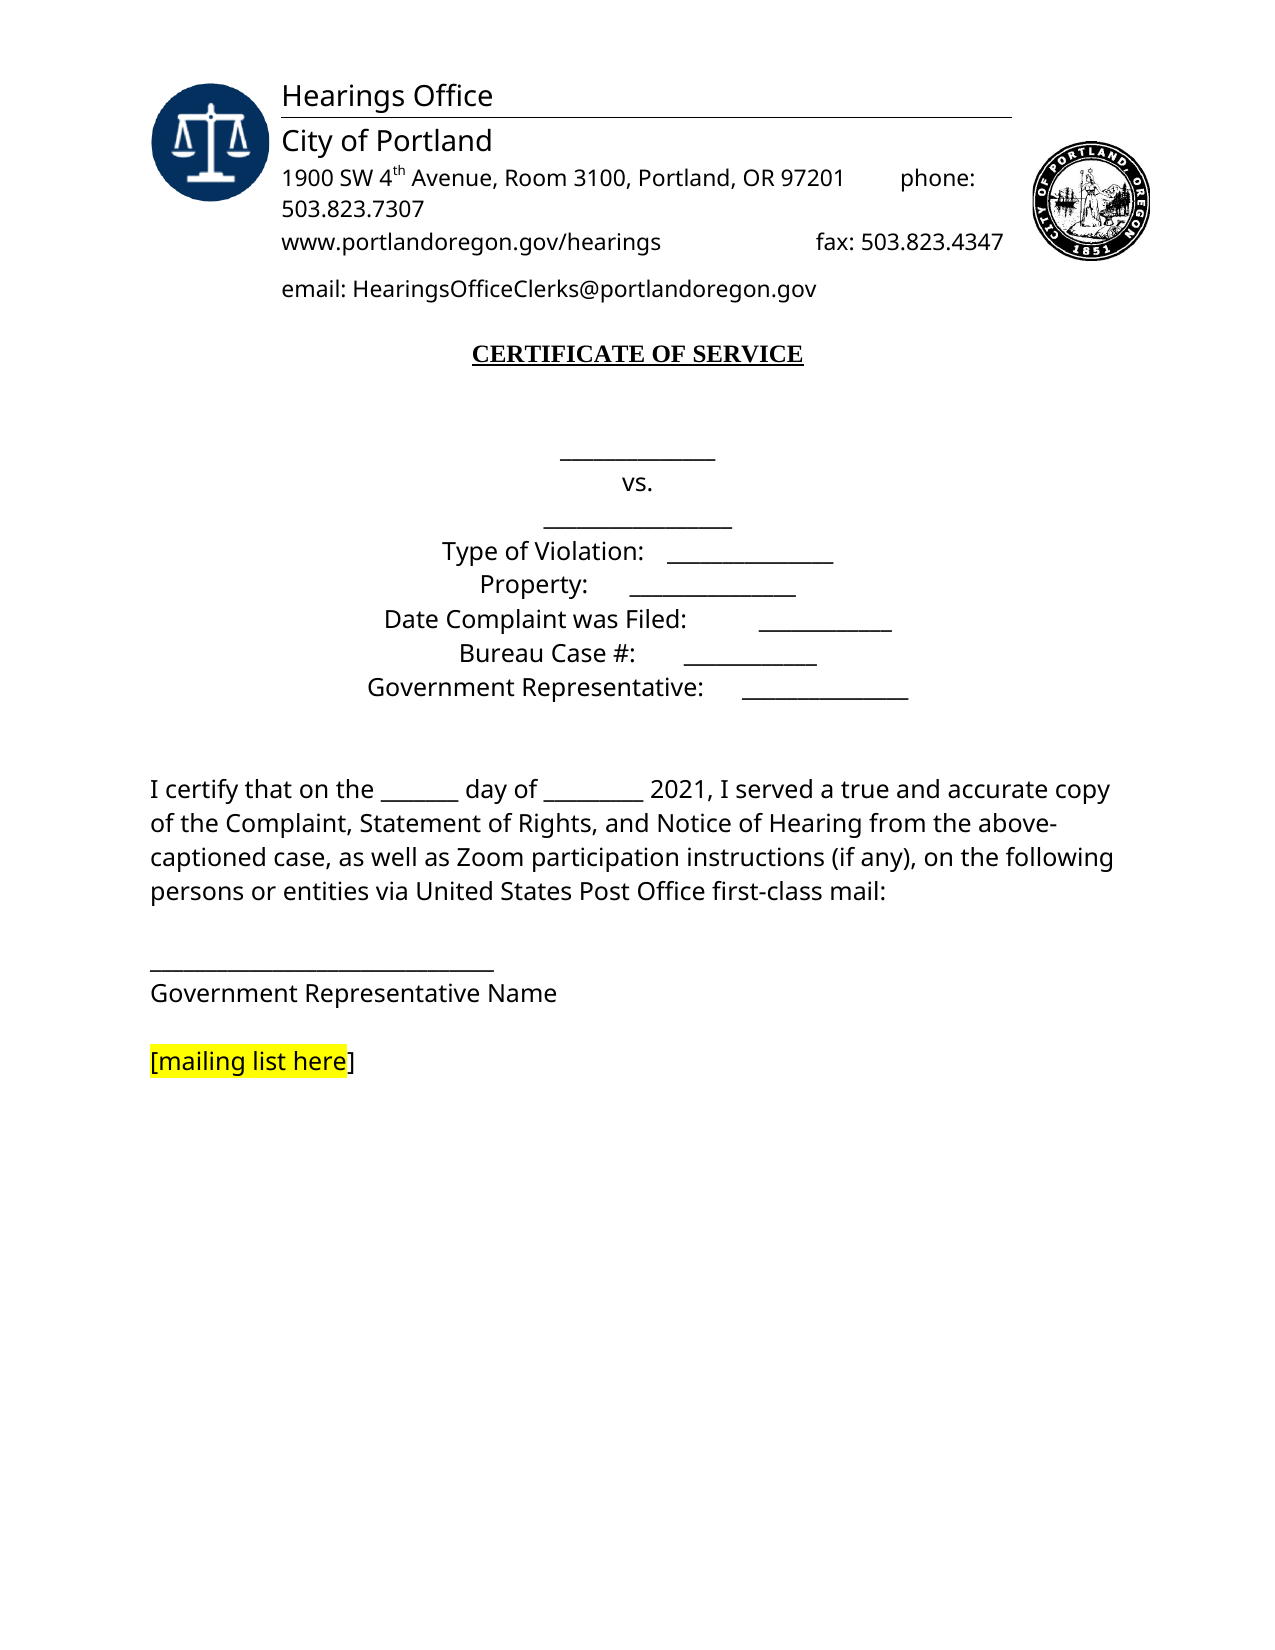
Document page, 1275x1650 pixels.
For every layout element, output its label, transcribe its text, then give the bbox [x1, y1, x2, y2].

text _________________ [150, 499, 1125, 533]
text Government Representative: _______________ [150, 669, 1125, 703]
picture [150, 82, 270, 202]
text ______________ [150, 431, 1125, 465]
text Government Representative Name [150, 976, 1125, 1010]
text [mailing list here] [347, 1044, 1125, 1078]
text Bureau Case #: ____________ [150, 635, 1125, 669]
text _______________________________ [150, 942, 1125, 976]
text Type of Violation: _______________ [150, 533, 1125, 567]
picture [1031, 141, 1150, 261]
text Date Complaint was Filed: ____________ [150, 601, 1125, 635]
text I certify that on the _______ day of _________ 2021, I served a true and accurate copy of the Complaint, Statement of Rights, and Notice of Hearing from the above-captioned case, as well as Zoom participation instructions (if any), on the following persons or entities via United States Post Office first-class mail: [150, 772, 1125, 908]
text vs. [150, 465, 1125, 499]
text Property: _______________ [150, 567, 1125, 601]
text CERTIFICATE OF SERVICE [150, 339, 1125, 368]
